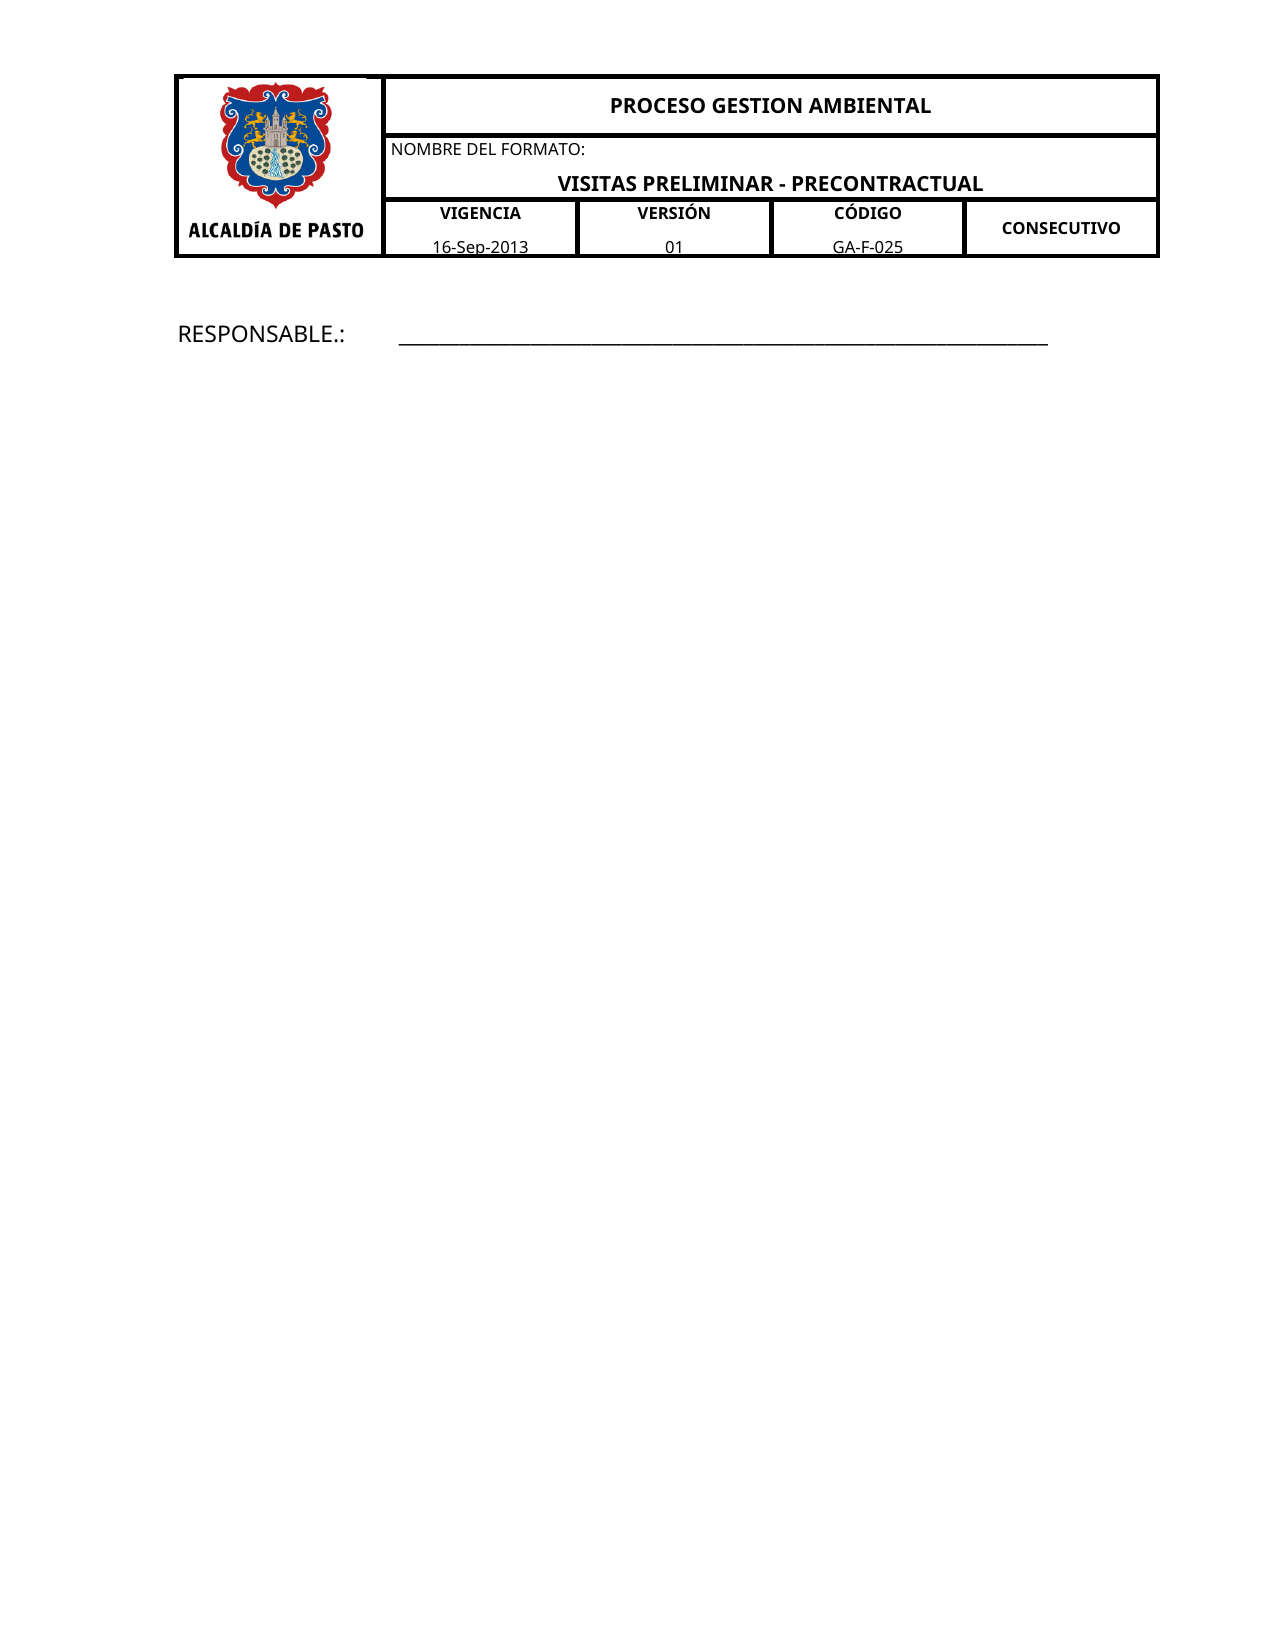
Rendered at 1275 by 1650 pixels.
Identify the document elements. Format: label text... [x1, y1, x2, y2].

picture [183, 78, 367, 241]
text RESPONSABLE.: ________________________________________________________________ [177, 318, 1157, 350]
